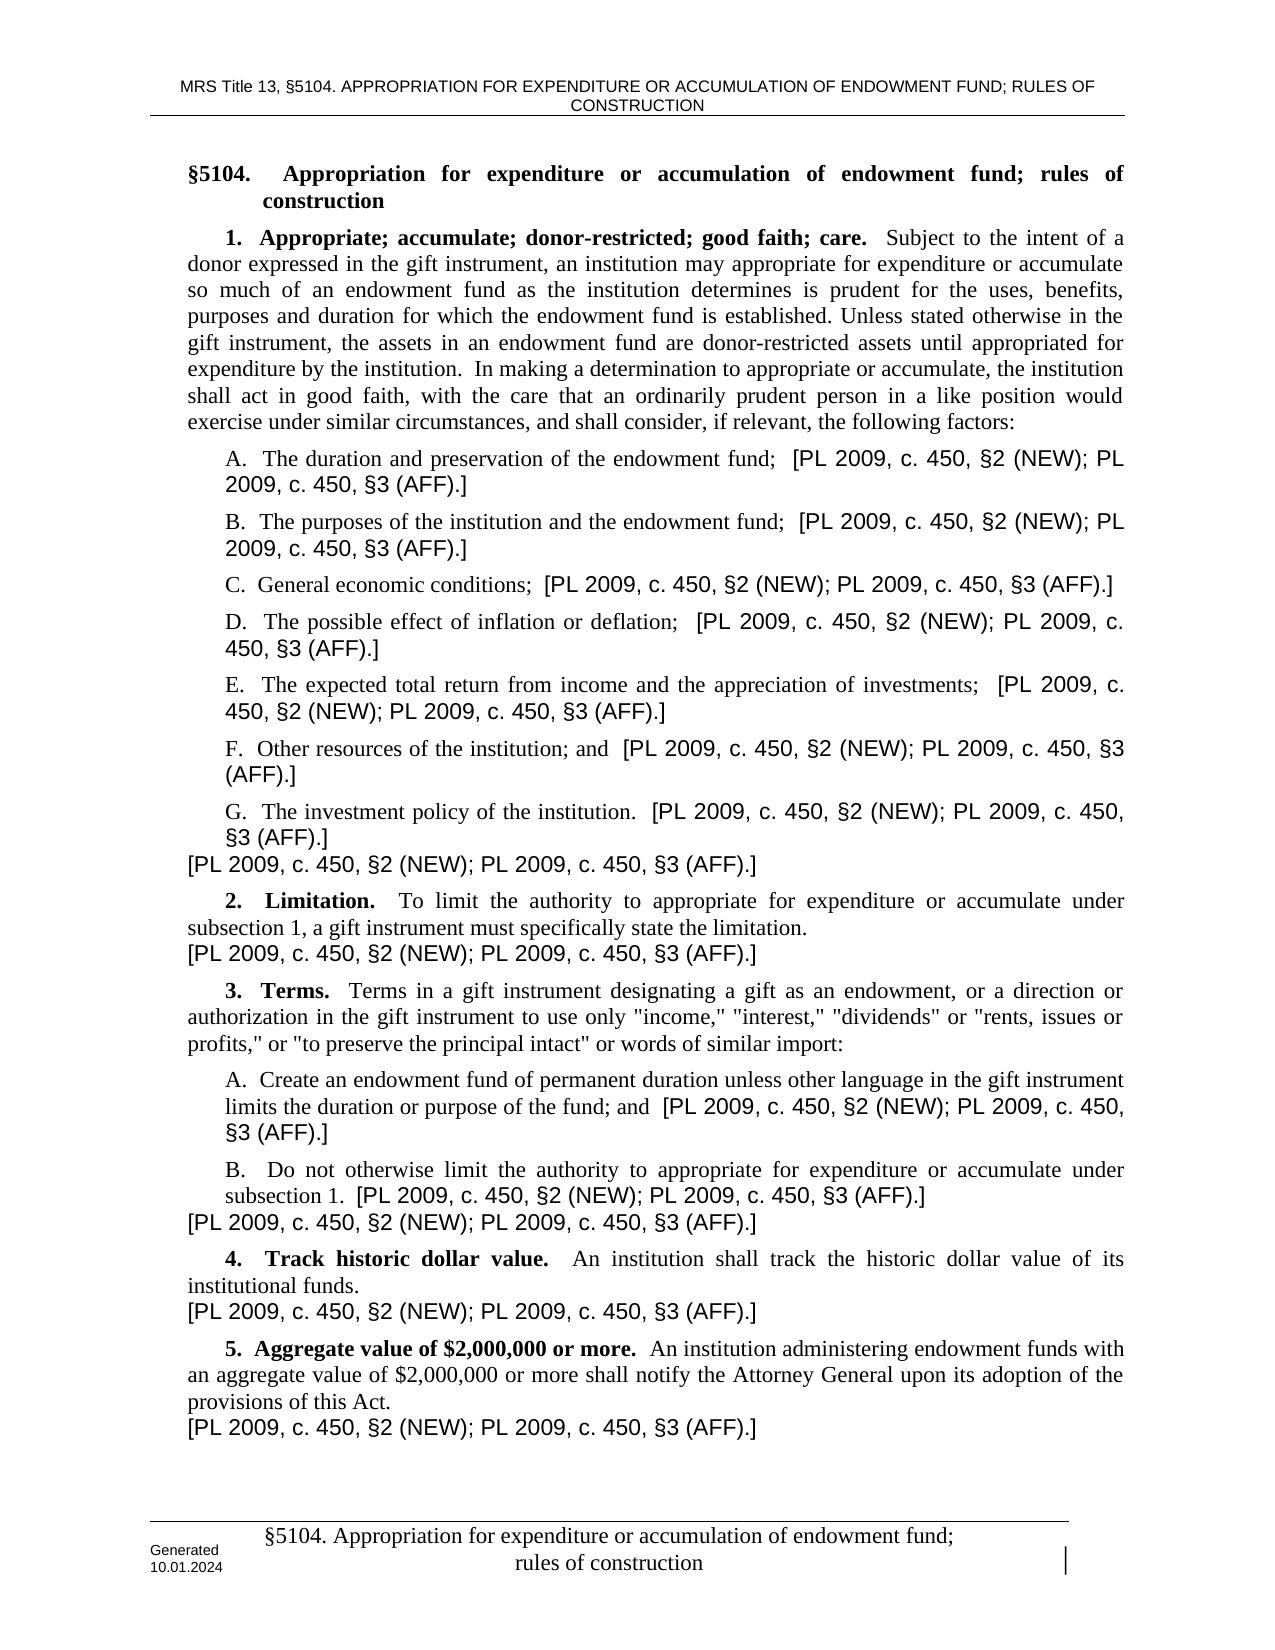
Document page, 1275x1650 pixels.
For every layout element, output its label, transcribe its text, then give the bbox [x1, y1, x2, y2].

text 3. Terms. Terms in a gift instrument designating a gift as an endowment, or a direction or authorization in the gift instrument to use only "income," "interest," "dividends" or "rents, issues or profits," or "to preserve the principal intact" or words of similar import: [187, 977, 1125, 1056]
text 4. Track historic dollar value. An institution shall track the historic dollar value of its institutional funds. [187, 1246, 1125, 1298]
text B. The purposes of the institution and the endowment fund; [PL 2009, c. 450, §2 (NEW); PL 2009, c. 450, §3 (AFF).] [225, 508, 1125, 561]
text F. Other resources of the institution; and [PL 2009, c. 450, §2 (NEW); PL 2009, c. 450, §3 (AFF).] [225, 734, 1125, 787]
text G. The investment policy of the institution. [PL 2009, c. 450, §2 (NEW); PL 2009, c. 450, §3 (AFF).] [225, 798, 1125, 851]
text [PL 2009, c. 450, §2 (NEW); PL 2009, c. 450, §3 (AFF).] [187, 851, 1125, 877]
text [PL 2009, c. 450, §2 (NEW); PL 2009, c. 450, §3 (AFF).] [187, 1209, 1125, 1235]
text E. The expected total return from income and the appreciation of investments; [PL 2009, c. 450, §2 (NEW); PL 2009, c. 450, §3 (AFF).] [225, 671, 1125, 724]
text [PL 2009, c. 450, §2 (NEW); PL 2009, c. 450, §3 (AFF).] [187, 1414, 1125, 1440]
text A. Create an endowment fund of permanent duration unless other language in the gift instrument limits the duration or purpose of the fund; and [PL 2009, c. 450, §2 (NEW); PL 2009, c. 450, §3 (AFF).] [225, 1066, 1125, 1146]
text 2. Limitation. To limit the authority to appropriate for expenditure or accumulate under subsection 1, a gift instrument must specifically state the limitation. [187, 887, 1125, 940]
text 5. Aggregate value of $2,000,000 or more. An institution administering endowment funds with an aggregate value of $2,000,000 or more shall notify the Attorney General upon its adoption of the provisions of this Act. [187, 1335, 1125, 1414]
text B. Do not otherwise limit the authority to appropriate for expenditure or accumulate under subsection 1. [PL 2009, c. 450, §2 (NEW); PL 2009, c. 450, §3 (AFF).] [225, 1156, 1125, 1209]
text [PL 2009, c. 450, §2 (NEW); PL 2009, c. 450, §3 (AFF).] [187, 1298, 1125, 1324]
text [PL 2009, c. 450, §2 (NEW); PL 2009, c. 450, §3 (AFF).] [187, 940, 1125, 966]
text C. General economic conditions; [PL 2009, c. 450, §2 (NEW); PL 2009, c. 450, §3 (AFF).] [225, 571, 1125, 598]
text D. The possible effect of inflation or deflation; [PL 2009, c. 450, §2 (NEW); PL 2009, c. 450, §3 (AFF).] [225, 608, 1125, 661]
text 1. Appropriate; accumulate; donor-restricted; good faith; care. Subject to the intent of a donor expressed in the gift instrument, an institution may appropriate for expenditure or accumulate so much of an endowment fund as the institution determines is prudent for the uses, benefits, purposes and duration for which the endowment fund is established. Unless stated otherwise in the gift instrument, the assets in an endowment fund are donor-restricted assets until appropriated for expenditure by the institution. In making a determination to appropriate or accumulate, the institution shall act in good faith, with the care that an ordinarily prudent person in a like position would exercise under similar circumstances, and shall consider, if relevant, the following factors: [187, 223, 1125, 434]
text §5104. Appropriation for expenditure or accumulation of endowment fund; rules of construction [187, 160, 1125, 213]
text A. The duration and preservation of the endowment fund; [PL 2009, c. 450, §2 (NEW); PL 2009, c. 450, §3 (AFF).] [225, 445, 1125, 498]
